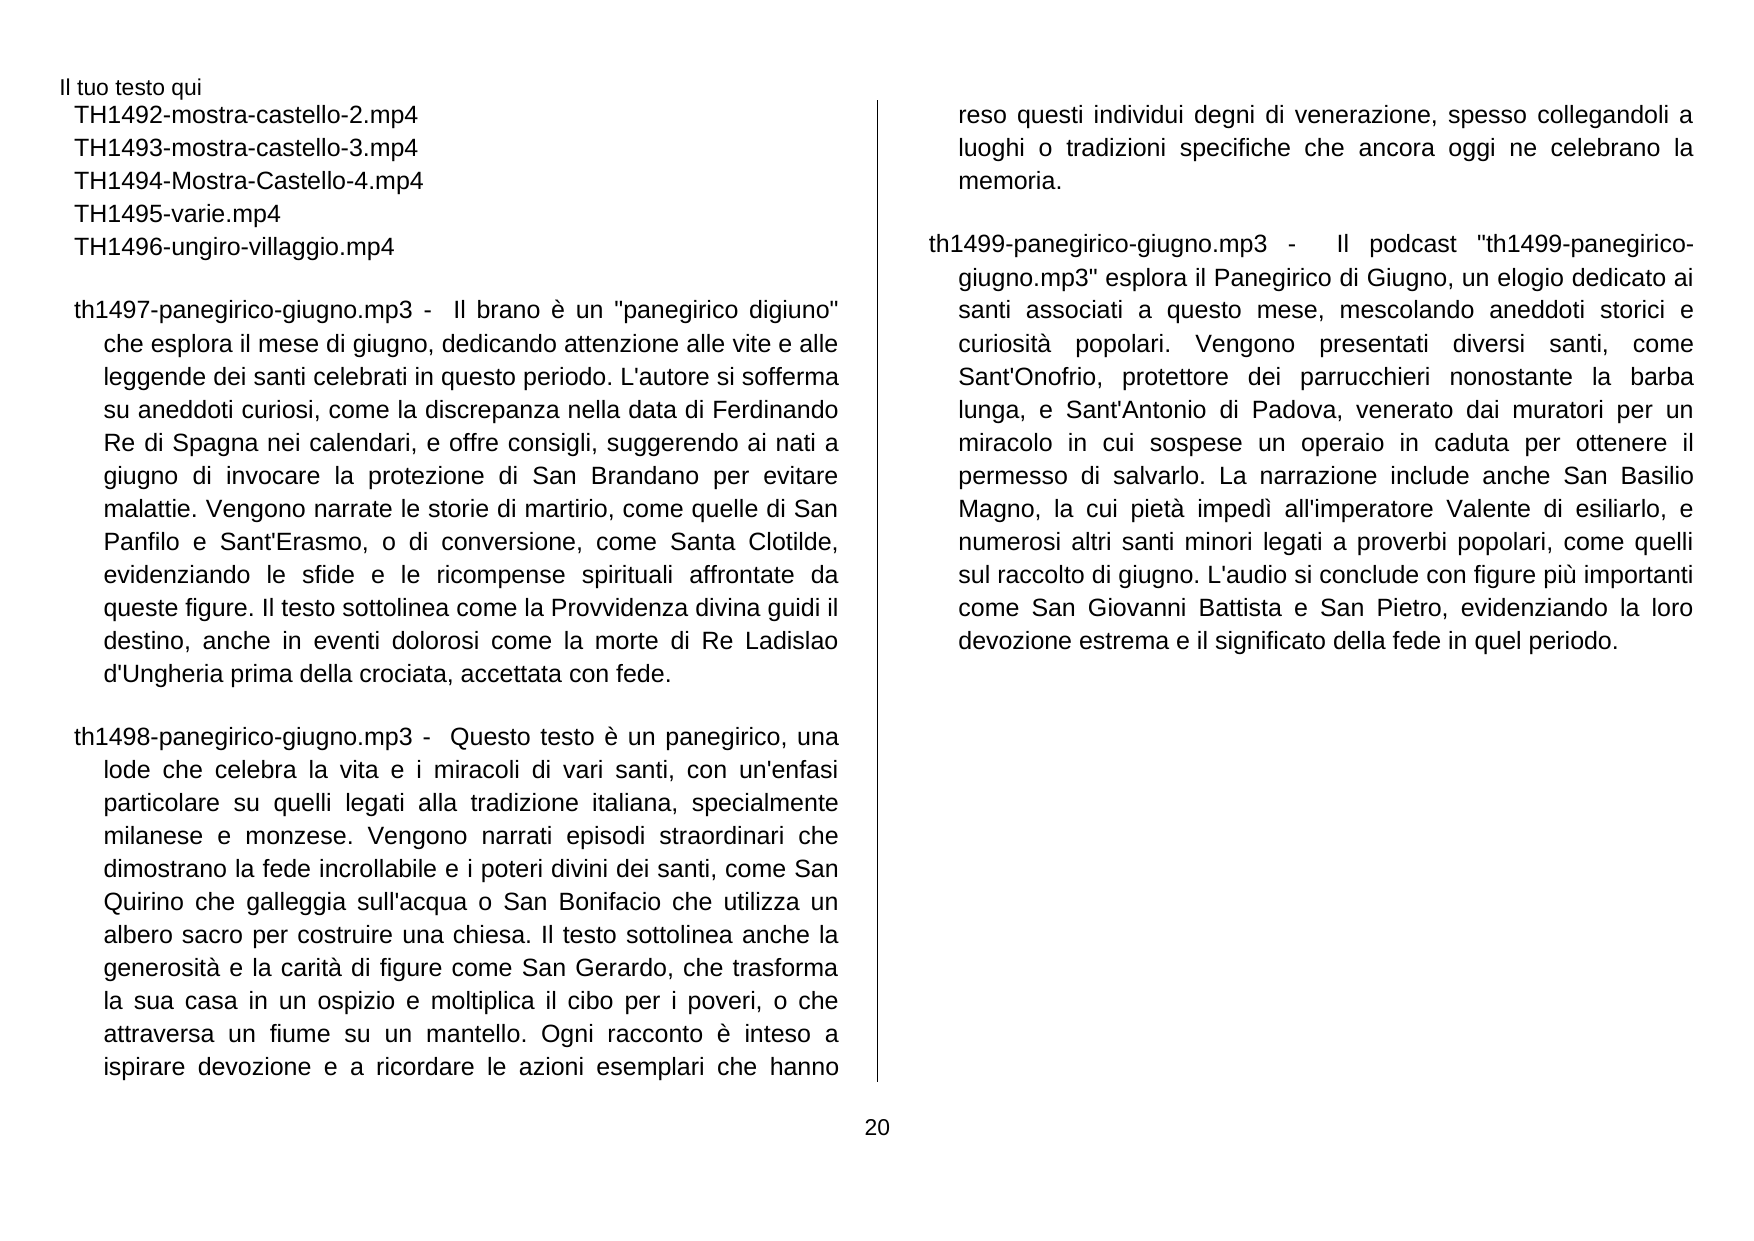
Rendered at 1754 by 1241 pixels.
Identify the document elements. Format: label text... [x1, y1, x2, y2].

text TH1495-varie.mp4 [74, 199, 840, 228]
text th1498-panegirico-giugno.mp3 - Questo testo è un panegirico, una lode che celebra la vita e i miracoli di vari santi, con un'enfasi particolare su quelli legati alla tradizione italiana, specialmente milanese e monzese. Vengono narrati episodi straordinari che dimostrano la fede incrollabile e i poteri divini dei santi, come San Quirino che galleggia sull'acqua o San Bonifacio che utilizza un albero sacro per costruire una chiesa. Il testo sottolinea anche la generosità e la carità di figure come San Gerardo, che trasforma la sua casa in un ospizio e moltiplica il cibo per i poveri, o che attraversa un fiume su un mantello. Ogni racconto è inteso a ispirare devozione e a ricordare le azioni esemplari che hanno reso questi individui degni di venerazione, spesso collegandoli a luoghi o tradizioni specifiche che ancora oggi ne celebrano la memoria. [929, 100, 1695, 195]
text th1499-panegirico-giugno.mp3 - Il podcast "th1499-panegirico-giugno.mp3" esplora il Panegirico di Giugno, un elogio dedicato ai santi associati a questo mese, mescolando aneddoti storici e curiosità popolari. Vengono presentati diversi santi, come Sant'Onofrio, protettore dei parrucchieri nonostante la barba lunga, e Sant'Antonio di Padova, venerato dai muratori per un miracolo in cui sospese un operaio in caduta per ottenere il permesso di salvarlo. La narrazione include anche San Basilio Magno, la cui pietà impedì all'imperatore Valente di esiliarlo, e numerosi altri santi minori legati a proverbi popolari, come quelli sul raccolto di giugno. L'audio si conclude con figure più importanti come San Giovanni Battista e San Pietro, evidenziando la loro devozione estrema e il significato della fede in quel periodo. [929, 229, 1695, 654]
text th1497-panegirico-giugno.mp3 - Il brano è un "panegirico digiuno" che esplora il mese di giugno, dedicando attenzione alle vite e alle leggende dei santi celebrati in questo periodo. L'autore si sofferma su aneddoti curiosi, come la discrepanza nella data di Ferdinando Re di Spagna nei calendari, e offre consigli, suggerendo ai nati a giugno di invocare la protezione di San Brandano per evitare malattie. Vengono narrate le storie di martirio, come quelle di San Panfilo e Sant'Erasmo, o di conversione, come Santa Clotilde, evidenziando le sfide e le ricompense spirituali affrontate da queste figure. Il testo sottolinea come la Provvidenza divina guidi il destino, anche in eventi dolorosi come la morte di Re Ladislao d'Ungheria prima della crociata, accettata con fede. [74, 296, 840, 687]
text th1498-panegirico-giugno.mp3 - Questo testo è un panegirico, una lode che celebra la vita e i miracoli di vari santi, con un'enfasi particolare su quelli legati alla tradizione italiana, specialmente milanese e monzese. Vengono narrati episodi straordinari che dimostrano la fede incrollabile e i poteri divini dei santi, come San Quirino che galleggia sull'acqua o San Bonifacio che utilizza un albero sacro per costruire una chiesa. Il testo sottolinea anche la generosità e la carità di figure come San Gerardo, che trasforma la sua casa in un ospizio e moltiplica il cibo per i poveri, o che attraversa un fiume su un mantello. Ogni racconto è inteso a ispirare devozione e a ricordare le azioni esemplari che hanno reso questi individui degni di venerazione, spesso collegandoli a luoghi o tradizioni specifiche che ancora oggi ne celebrano la memoria. [74, 722, 840, 1081]
text TH1494-Mostra-Castello-4.mp4 [74, 166, 840, 195]
text TH1496-ungiro-villaggio.mp4 [74, 232, 840, 261]
text TH1493-mostra-castello-3.mp4 [74, 133, 840, 162]
text TH1492-mostra-castello-2.mp4 [74, 100, 840, 129]
